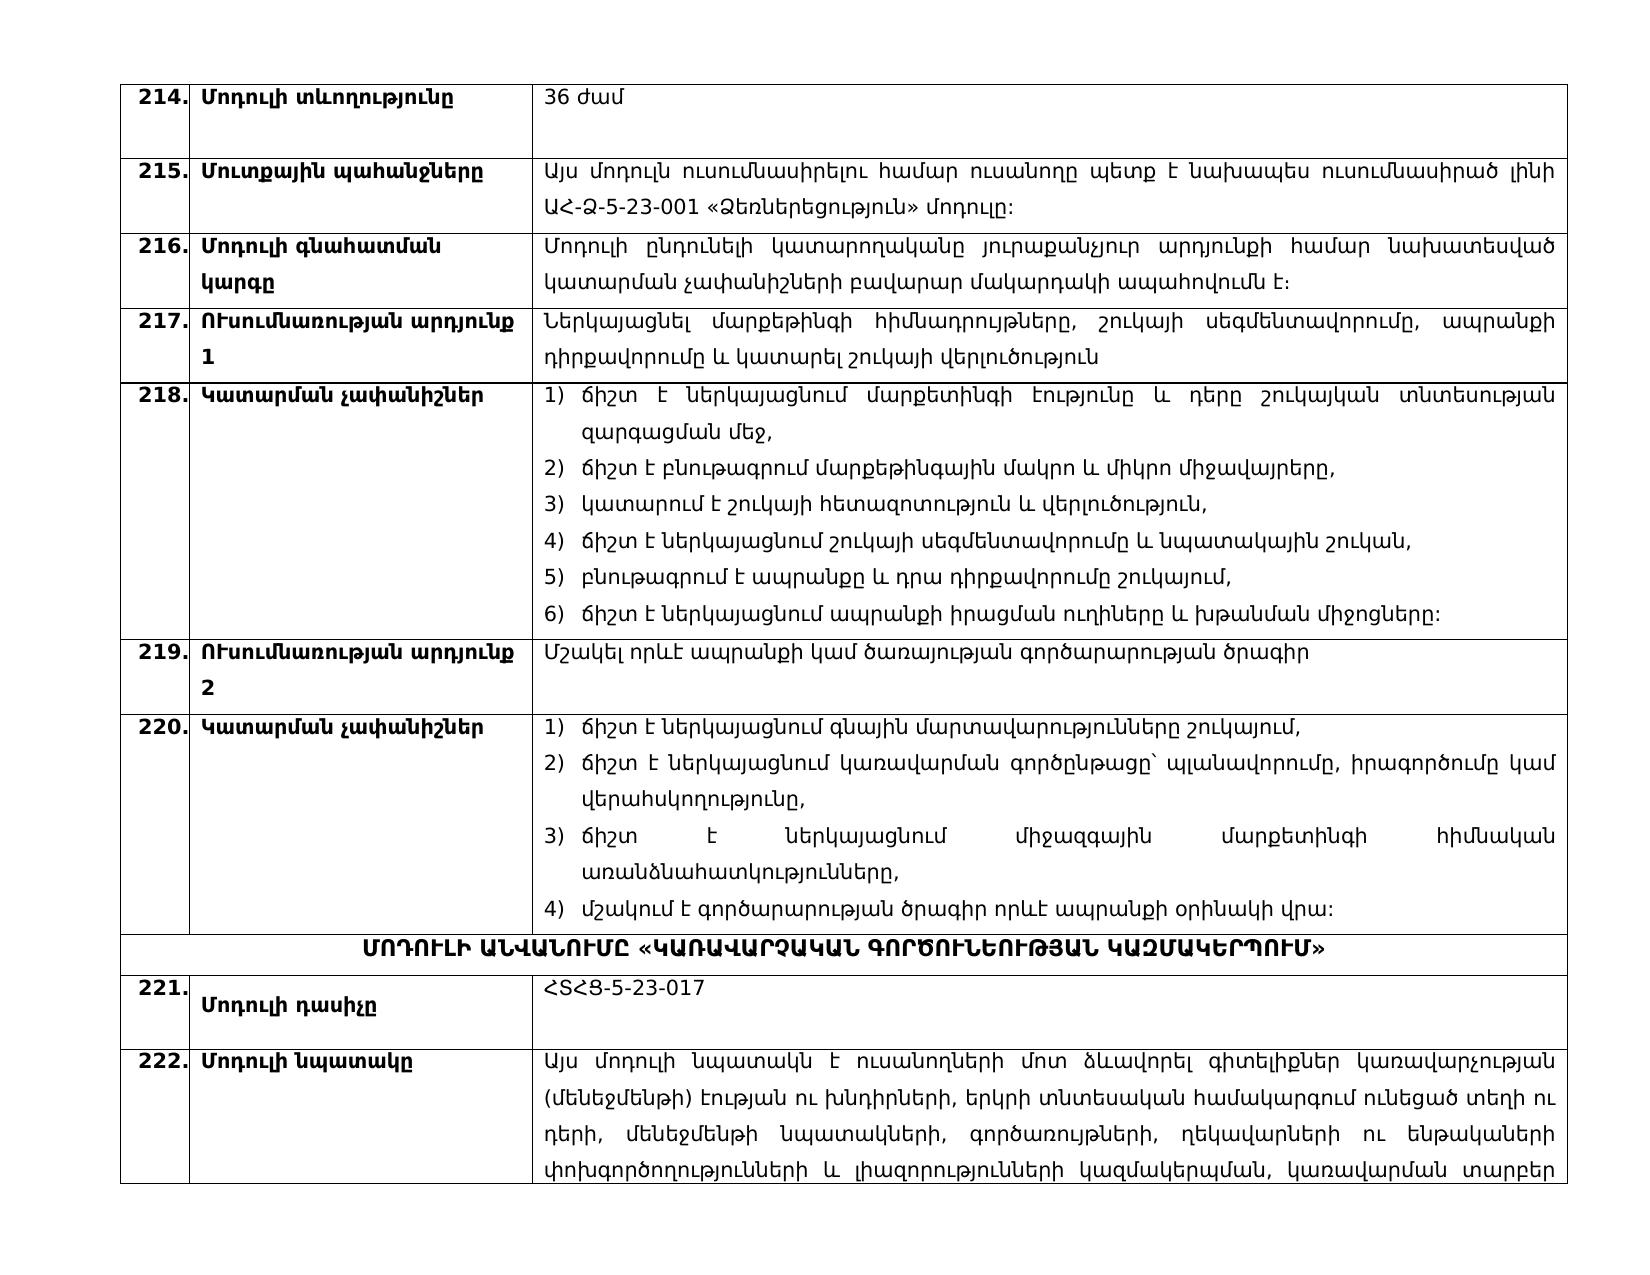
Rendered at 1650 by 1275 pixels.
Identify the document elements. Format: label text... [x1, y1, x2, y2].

table_cell Մոդուլի նպատակը [190, 1050, 532, 1183]
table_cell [533, 1050, 1567, 1183]
table_cell [121, 234, 189, 308]
table_cell Կատարման չափանիշներ [190, 715, 532, 934]
table_cell [121, 384, 189, 639]
table_cell Մոդուլի դասիչը [190, 976, 532, 1048]
table_cell [121, 309, 189, 382]
table_cell [121, 159, 189, 233]
table_cell [121, 85, 189, 158]
table_cell Մոդուլի ընդունելի կատարողականը յուրաքանչյուր արդյունքի համար նախատեսված կատարման չափանիշների բավարար մակարդակի ապահովումն է։ [533, 234, 1567, 308]
table_cell ՄՈԴՈՒԼԻ ԱՆՎԱՆՈՒՄԸ «ԿԱՌԱՎԱՐՉԱԿԱՆ ԳՈՐԾՈՒՆԵՈՒԹՅԱՆ ԿԱԶՄԱԿԵՐՊՈՒՄ» [121, 935, 1567, 975]
table_cell Կատարման չափանիշներ [190, 384, 532, 639]
table_cell [121, 715, 189, 934]
table_cell 36 ժամ [533, 85, 1567, 158]
table_cell [121, 1050, 189, 1183]
table_cell Մշակել որևէ ապրանքի կամ ծառայության գործարարության ծրագիր [533, 640, 1567, 714]
table_cell Մուտքային պահանջները [190, 159, 532, 233]
table_cell [121, 976, 189, 1048]
table_cell Այս մոդուլն ուսումնասիրելու համար ուսանողը պետք է նախապես ուսումնասիրած լինի ԱՀ-Ձ-5-23-001 «Ձեռներեցություն» մոդուլը: [533, 159, 1567, 233]
table_cell Մոդուլի գնահատման կարգը [190, 234, 532, 308]
table_cell ՈՒսումնառության արդյունք 2 [190, 640, 532, 714]
table_cell Ներկայացնել մարքեթինգի հիմնադրույթները, շուկայի սեգմենտավորումը, ապրանքի դիրքավորումը և կատարել շուկայի վերլուծություն [533, 309, 1567, 382]
table_cell Մոդուլի տևողությունը [190, 85, 532, 158]
table_cell [121, 640, 189, 714]
table_cell ճիշտ է ներկայացնում մարքետինգի էությունը և դերը շուկայկան տնտեսության զարգացման մեջ, ճիշտ է բնութագրում մարքեթինգային մակրո և միկրո միջավայրերը, կատարում է շուկայի հետազոտություն և վերլուծություն, ճիշտ է ներկայացնում շուկայի սեգմենտավորումը և նպատակային շուկան, բնութագրում է ապրանքը և դրա դիրքավորումը շուկայում, ճիշտ է ներկայացնում ապրանքի իրացման ուղիները և խթանման միջոցները: [533, 384, 1567, 639]
table_cell ՀՏՀՑ-5-23-017 [533, 976, 1567, 1048]
table_cell ՈՒսումնառության արդյունք 1 [190, 309, 532, 382]
table_cell ճիշտ է ներկայացնում գնային մարտավարությունները շուկայում, ճիշտ է ներկայացնում կառավարման գործընթացը՝ պլանավորումը, իրագործումը կամ վերահսկողությունը, ճիշտ է ներկայացնում միջազգային մարքետինգի հիմնական առանձնահատկությունները, մշակում է գործարարության ծրագիր որևէ ապրանքի օրինակի վրա: [533, 715, 1567, 934]
